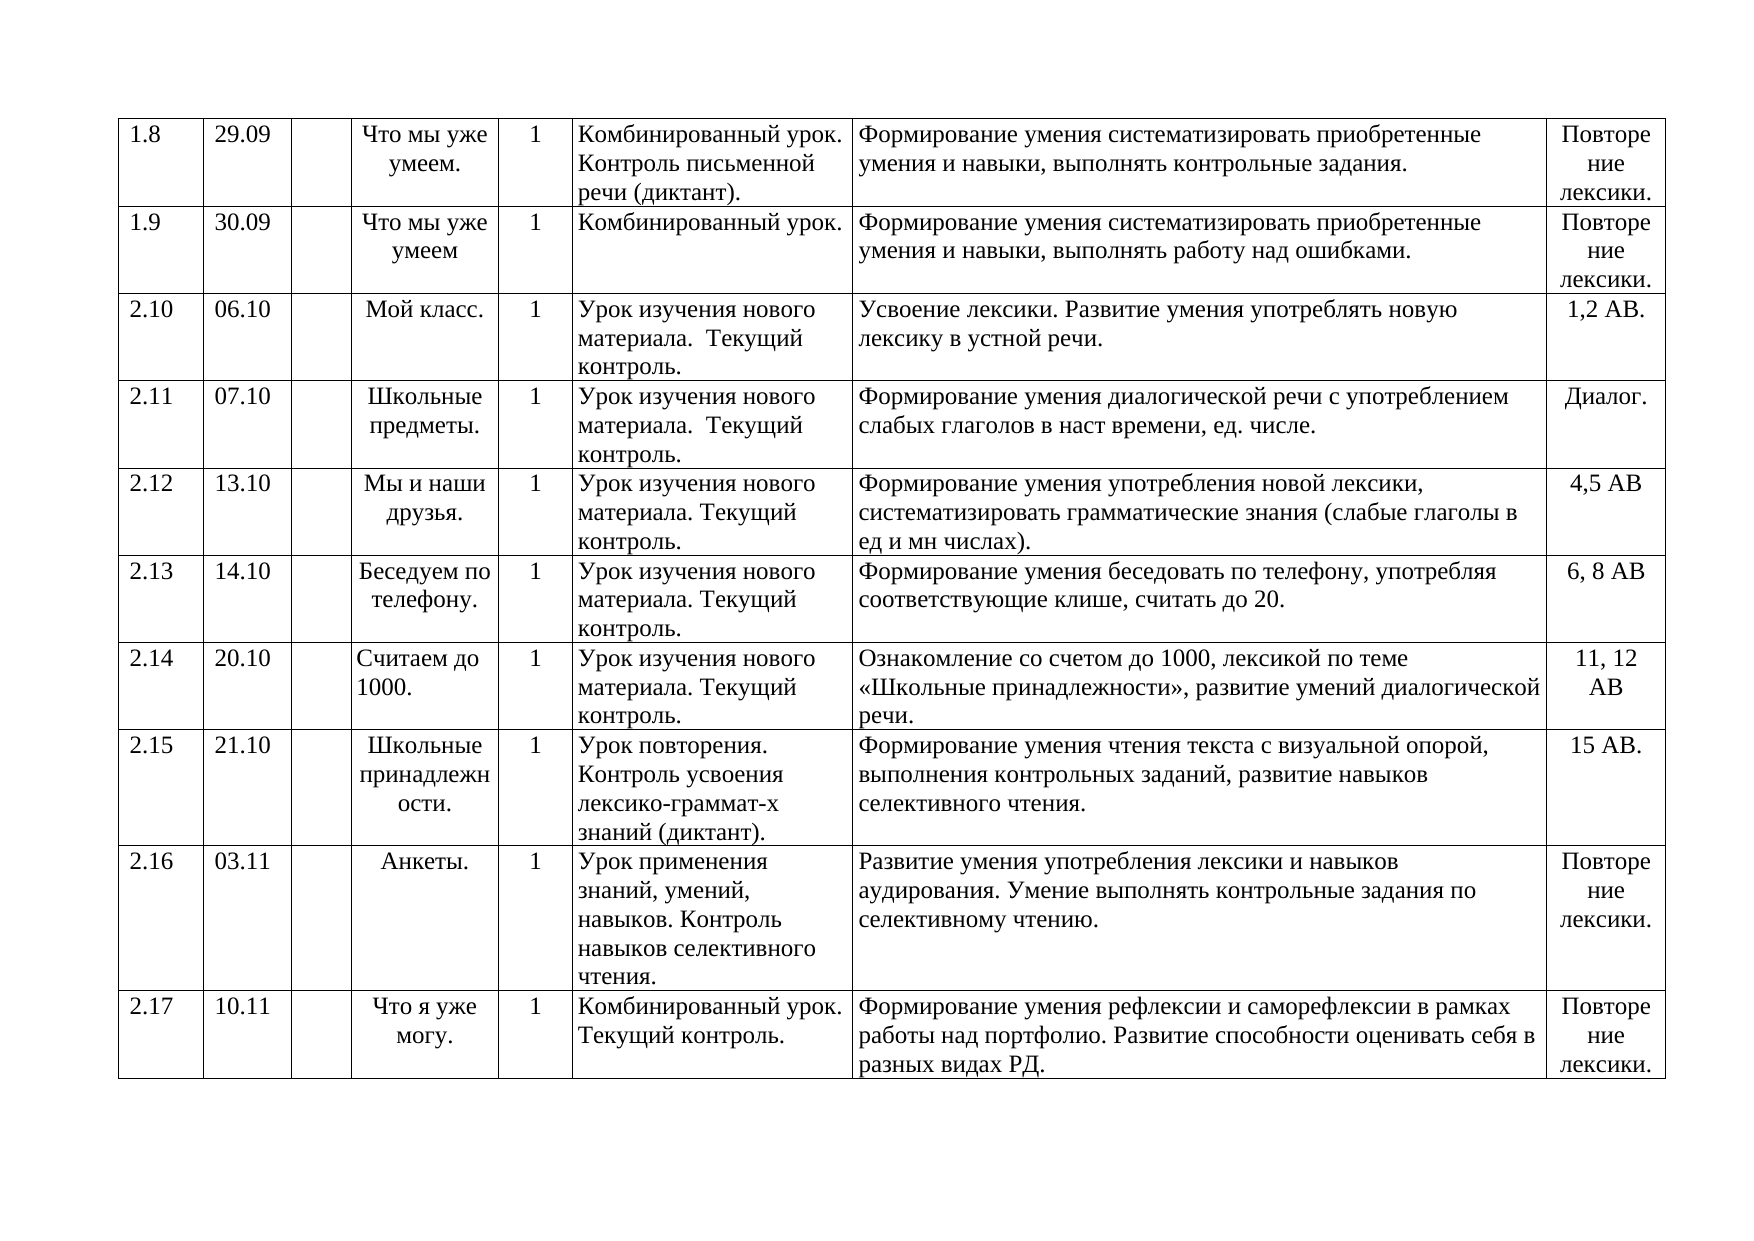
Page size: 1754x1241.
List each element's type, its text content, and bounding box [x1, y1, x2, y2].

table_cell [292, 556, 351, 642]
table_cell 1 [499, 294, 572, 380]
table_cell [292, 846, 351, 990]
table_cell 1 [499, 846, 572, 990]
table_cell [292, 294, 351, 380]
table_cell Формирование умения беседовать по телефону, употребляя соответствующие клише, считать до 20. [853, 556, 1546, 642]
table_cell 14.10 [204, 556, 291, 642]
table_cell Повторение лексики. [1547, 119, 1665, 206]
table_cell [292, 643, 351, 729]
table_cell Урок применения знаний, умений, навыков. Контроль навыков селективного чтения. [573, 846, 852, 990]
table_cell 4,5 АВ [1547, 469, 1665, 555]
table_cell Комбинированный урок. Контроль письменной речи (диктант). [573, 119, 852, 206]
table_cell 1 [499, 643, 572, 729]
table_cell Формирование умения систематизировать приобретенные умения и навыки, выполнять работу над ошибками. [853, 207, 1546, 293]
table_cell Урок изучения нового материала. Текущий контроль. [573, 294, 852, 380]
table_cell [292, 469, 351, 555]
table_cell Считаем до 1000. [352, 643, 498, 729]
table_cell Школьные принадлежности. [352, 730, 498, 845]
table_cell 11, 12 АВ [1547, 643, 1665, 729]
table_cell 2.13 [119, 556, 203, 642]
table_cell 30.09 [204, 207, 291, 293]
table_cell Формирование умения употребления новой лексики, систематизировать грамматические знания (слабые глаголы в ед и мн числах). [853, 469, 1546, 555]
table_cell Развитие умения употребления лексики и навыков аудирования. Умение выполнять контрольные задания по селективному чтению. [853, 846, 1546, 990]
table_cell 2.17 [119, 991, 203, 1077]
table_cell 1 [499, 381, 572, 467]
table_cell Беседуем по телефону. [352, 556, 498, 642]
table_cell 1.8 [119, 119, 203, 206]
table_cell 21.10 [204, 730, 291, 845]
table_cell Ознакомление со счетом до 1000, лексикой по теме «Школьные принадлежности», развитие умений диалогической речи. [853, 643, 1546, 729]
table_cell 2.12 [119, 469, 203, 555]
table_cell 1 [499, 556, 572, 642]
table_cell Что мы уже умеем. [352, 119, 498, 206]
table_cell Повторение лексики. [1547, 846, 1665, 990]
table_cell Мой класс. [352, 294, 498, 380]
table_cell Урок повторения. Контроль усвоения лексико-граммат-х знаний (диктант). [573, 730, 852, 845]
table_cell Усвоение лексики. Развитие умения употреблять новую лексику в устной речи. [853, 294, 1546, 380]
table_cell 1 [499, 991, 572, 1077]
table_cell 1.9 [119, 207, 203, 293]
table_cell Школьные предметы. [352, 381, 498, 467]
table_cell Повторение лексики. [1547, 991, 1665, 1077]
table_cell 2.10 [119, 294, 203, 380]
table_cell 13.10 [204, 469, 291, 555]
table_cell [292, 730, 351, 845]
table_cell [292, 991, 351, 1077]
table_cell [292, 381, 351, 467]
table_cell Что я уже могу. [352, 991, 498, 1077]
table_cell 2.15 [119, 730, 203, 845]
table_cell Комбинированный урок. [573, 207, 852, 293]
table_cell Урок изучения нового материала. Текущий контроль. [573, 556, 852, 642]
table_cell 2.11 [119, 381, 203, 467]
table_cell Урок изучения нового материала. Текущий контроль. [573, 469, 852, 555]
table_cell Формирование умения чтения текста с визуальной опорой, выполнения контрольных заданий, развитие навыков селективного чтения. [853, 730, 1546, 845]
table_cell 20.10 [204, 643, 291, 729]
table_cell Урок изучения нового материала. Текущий контроль. [573, 643, 852, 729]
table_cell Мы и наши друзья. [352, 469, 498, 555]
table_cell Диалог. [1547, 381, 1665, 467]
table_cell 2.14 [119, 643, 203, 729]
table_cell Повторение лексики. [1547, 207, 1665, 293]
table_cell 6, 8 АВ [1547, 556, 1665, 642]
table_cell 06.10 [204, 294, 291, 380]
table_cell Формирование умения диалогической речи с употреблением слабых глаголов в наст времени, ед. числе. [853, 381, 1546, 467]
table_cell 10.11 [204, 991, 291, 1077]
table_cell 03.11 [204, 846, 291, 990]
table_cell Урок изучения нового материала. Текущий контроль. [573, 381, 852, 467]
table_cell 1,2 АВ. [1547, 294, 1665, 380]
table_cell 1 [499, 119, 572, 206]
table_cell 1 [499, 730, 572, 845]
table_cell Анкеты. [352, 846, 498, 990]
table_cell Что мы уже умеем [352, 207, 498, 293]
table_cell 15 АВ. [1547, 730, 1665, 845]
table_cell 07.10 [204, 381, 291, 467]
table_cell Комбинированный урок. Текущий контроль. [573, 991, 852, 1077]
table_cell 2.16 [119, 846, 203, 990]
table_cell Формирование умения систематизировать приобретенные умения и навыки, выполнять контрольные задания. [853, 119, 1546, 206]
table_cell 1 [499, 469, 572, 555]
table_cell Формирование умения рефлексии и саморефлексии в рамках работы над портфолио. Развитие способности оценивать себя в разных видах РД. [853, 991, 1546, 1077]
table_cell 1 [499, 207, 572, 293]
table_cell [292, 119, 351, 206]
table_cell 29.09 [204, 119, 291, 206]
table_cell [292, 207, 351, 293]
